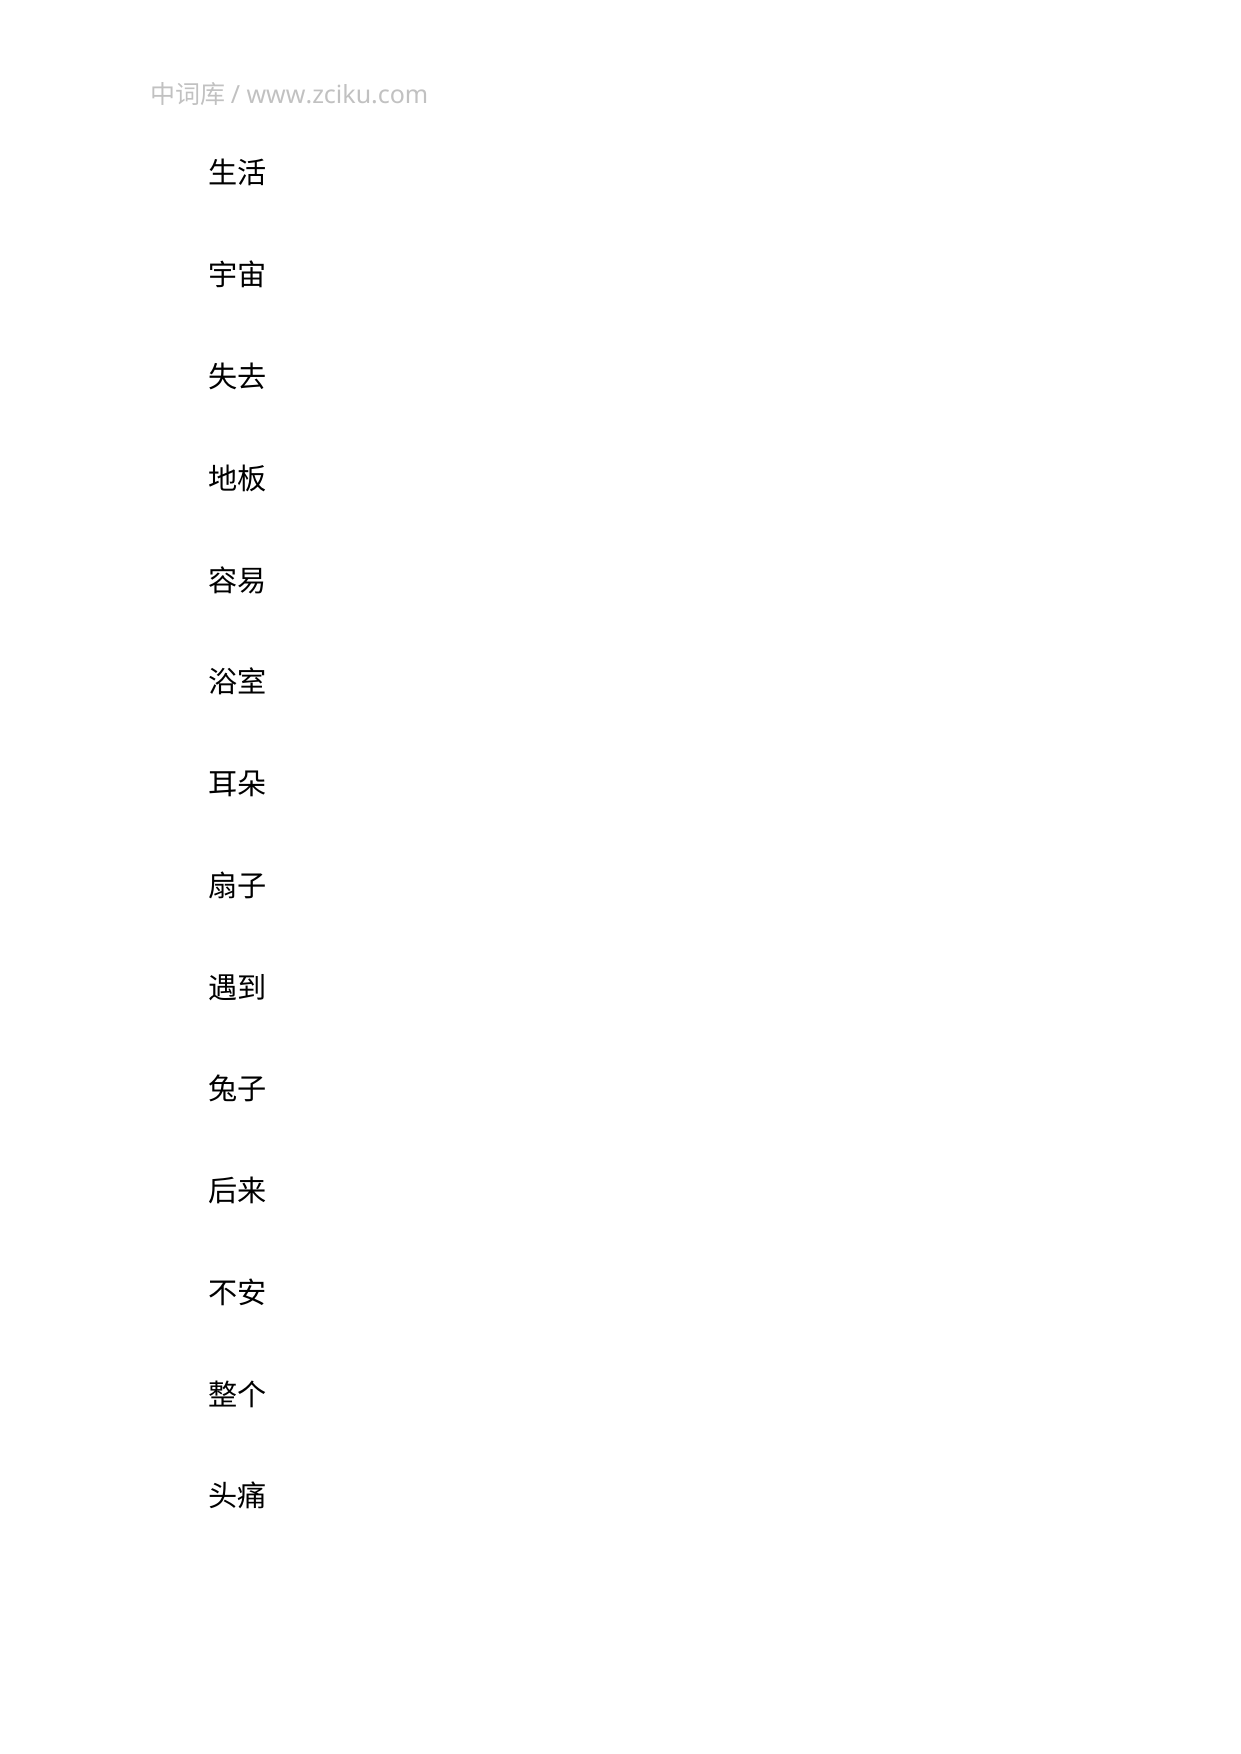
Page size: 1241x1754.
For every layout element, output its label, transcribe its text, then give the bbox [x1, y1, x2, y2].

text 生活 [150, 150, 1090, 192]
text 头痛 [150, 1473, 1090, 1515]
text 容易 [150, 557, 1090, 599]
text 兔子 [150, 1066, 1090, 1108]
text 后来 [150, 1168, 1090, 1210]
text 扇子 [150, 862, 1090, 905]
text 宇宙 [150, 252, 1090, 294]
text 耳朵 [150, 761, 1090, 803]
text 失去 [150, 353, 1090, 396]
text 整个 [150, 1371, 1090, 1413]
text 浴室 [150, 659, 1090, 701]
text 不安 [150, 1269, 1090, 1312]
text 地板 [150, 455, 1090, 498]
text 遇到 [150, 964, 1090, 1006]
